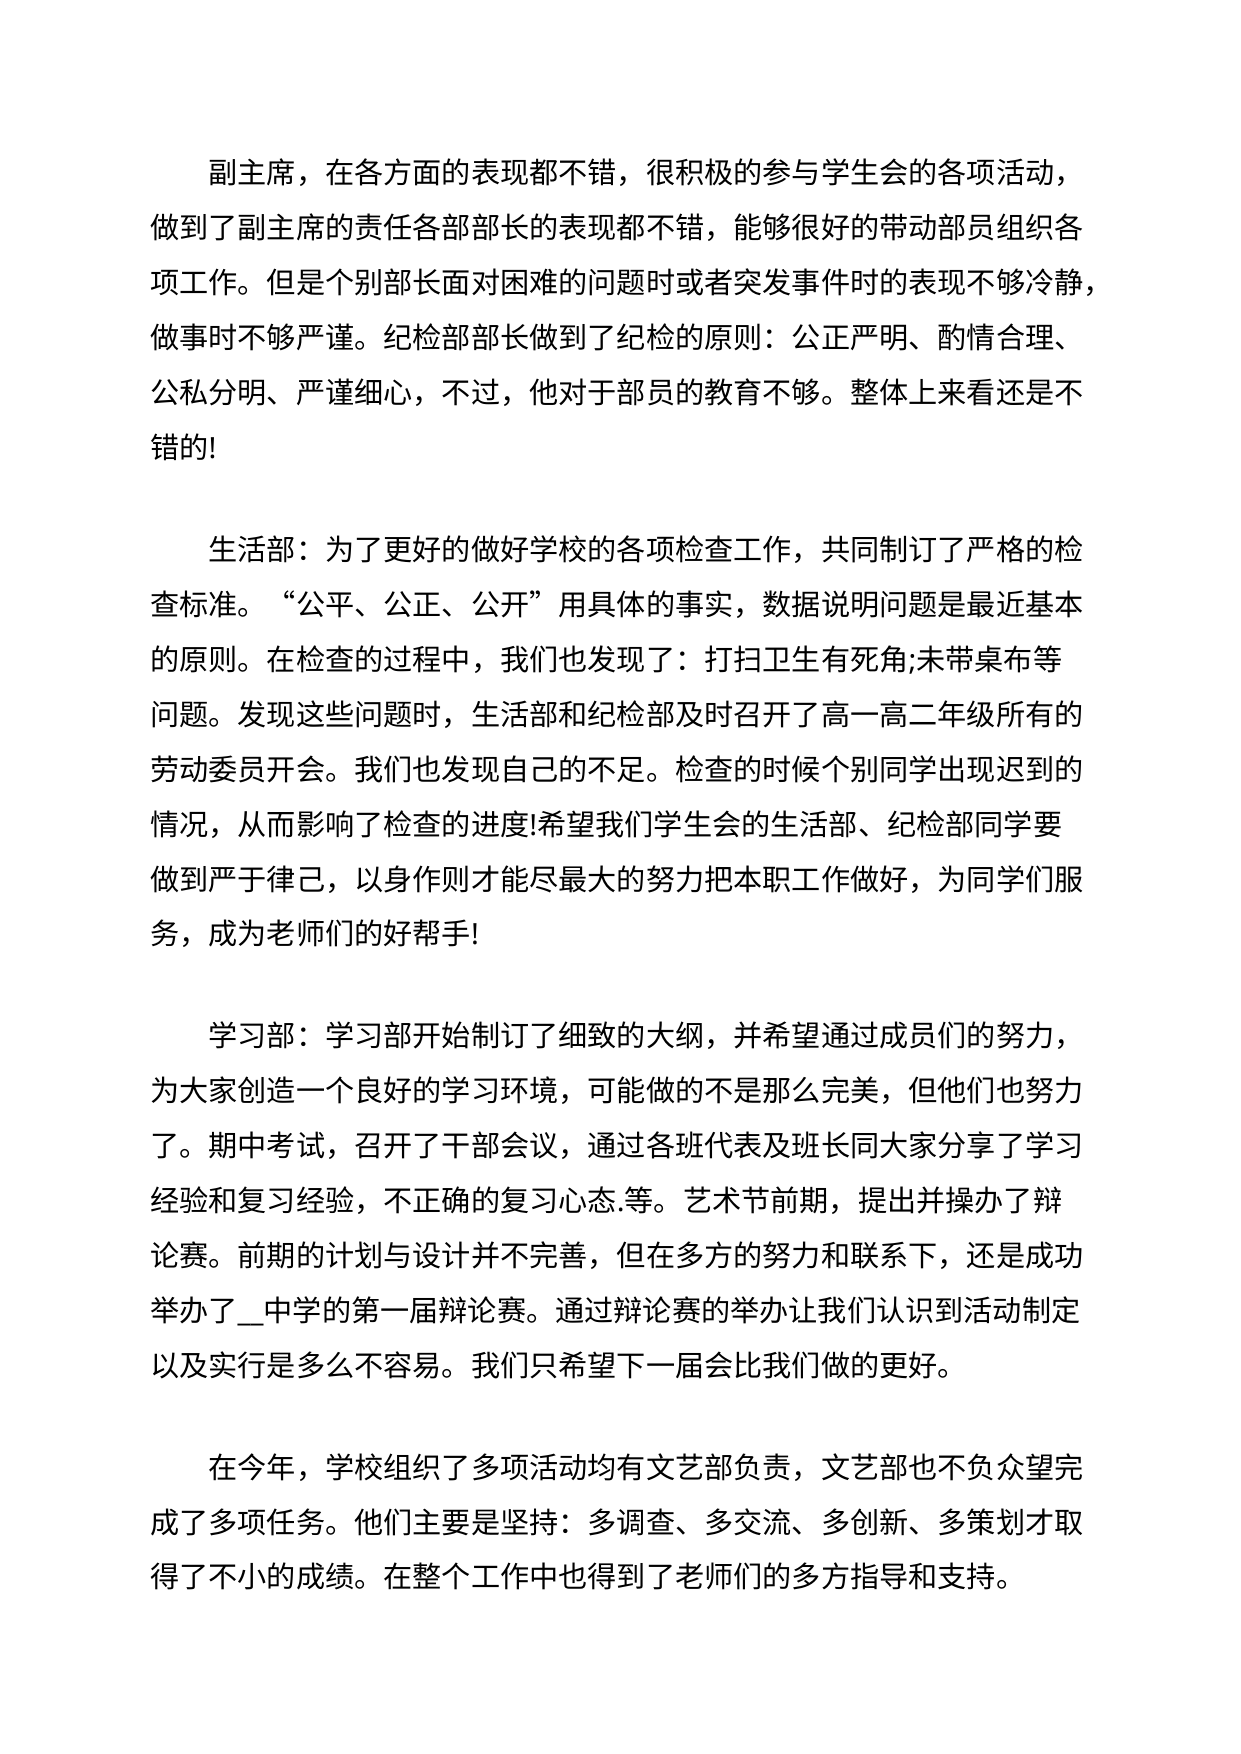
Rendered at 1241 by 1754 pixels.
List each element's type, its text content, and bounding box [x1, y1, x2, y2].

text 生活部：为了更好的做好学校的各项检查工作，共同制订了严格的检查标准。“公平、公正、公开”用具体的事实，数据说明问题是最近基本的原则。在检查的过程中，我们也发现了：打扫卫生有死角;未带桌布等问题。发现这些问题时，生活部和纪检部及时召开了高一高二年级所有的劳动委员开会。我们也发现自己的不足。检查的时候个别同学出现迟到的情况，从而影响了检查的进度!希望我们学生会的生活部、纪检部同学要做到严于律己，以身作则才能尽最大的努力把本职工作做好，为同学们服务，成为老师们的好帮手! [150, 526, 1090, 953]
text 在今年，学校组织了多项活动均有文艺部负责，文艺部也不负众望完成了多项任务。他们主要是坚持：多调查、多交流、多创新、多策划才取得了不小的成绩。在整个工作中也得到了老师们的多方指导和支持。 [150, 1444, 1090, 1596]
text 学习部：学习部开始制订了细致的大纲，并希望通过成员们的努力，为大家创造一个良好的学习环境，可能做的不是那么完美，但他们也努力了。期中考试，召开了干部会议，通过各班代表及班长同大家分享了学习经验和复习经验，不正确的复习心态.等。艺术节前期，提出并操办了辩论赛。前期的计划与设计并不完善，但在多方的努力和联系下，还是成功举办了__中学的第一届辩论赛。通过辩论赛的举办让我们认识到活动制定以及实行是多么不容易。我们只希望下一届会比我们做的更好。 [150, 1013, 1090, 1385]
text 副主席，在各方面的表现都不错，很积极的参与学生会的各项活动，做到了副主席的责任各部部长的表现都不错，能够很好的带动部员组织各项工作。但是个别部长面对困难的问题时或者突发事件时的表现不够冷静，做事时不够严谨。纪检部部长做到了纪检的原则：公正严明、酌情合理、公私分明、严谨细心，不过，他对于部员的教育不够。整体上来看还是不错的! [150, 150, 1090, 467]
